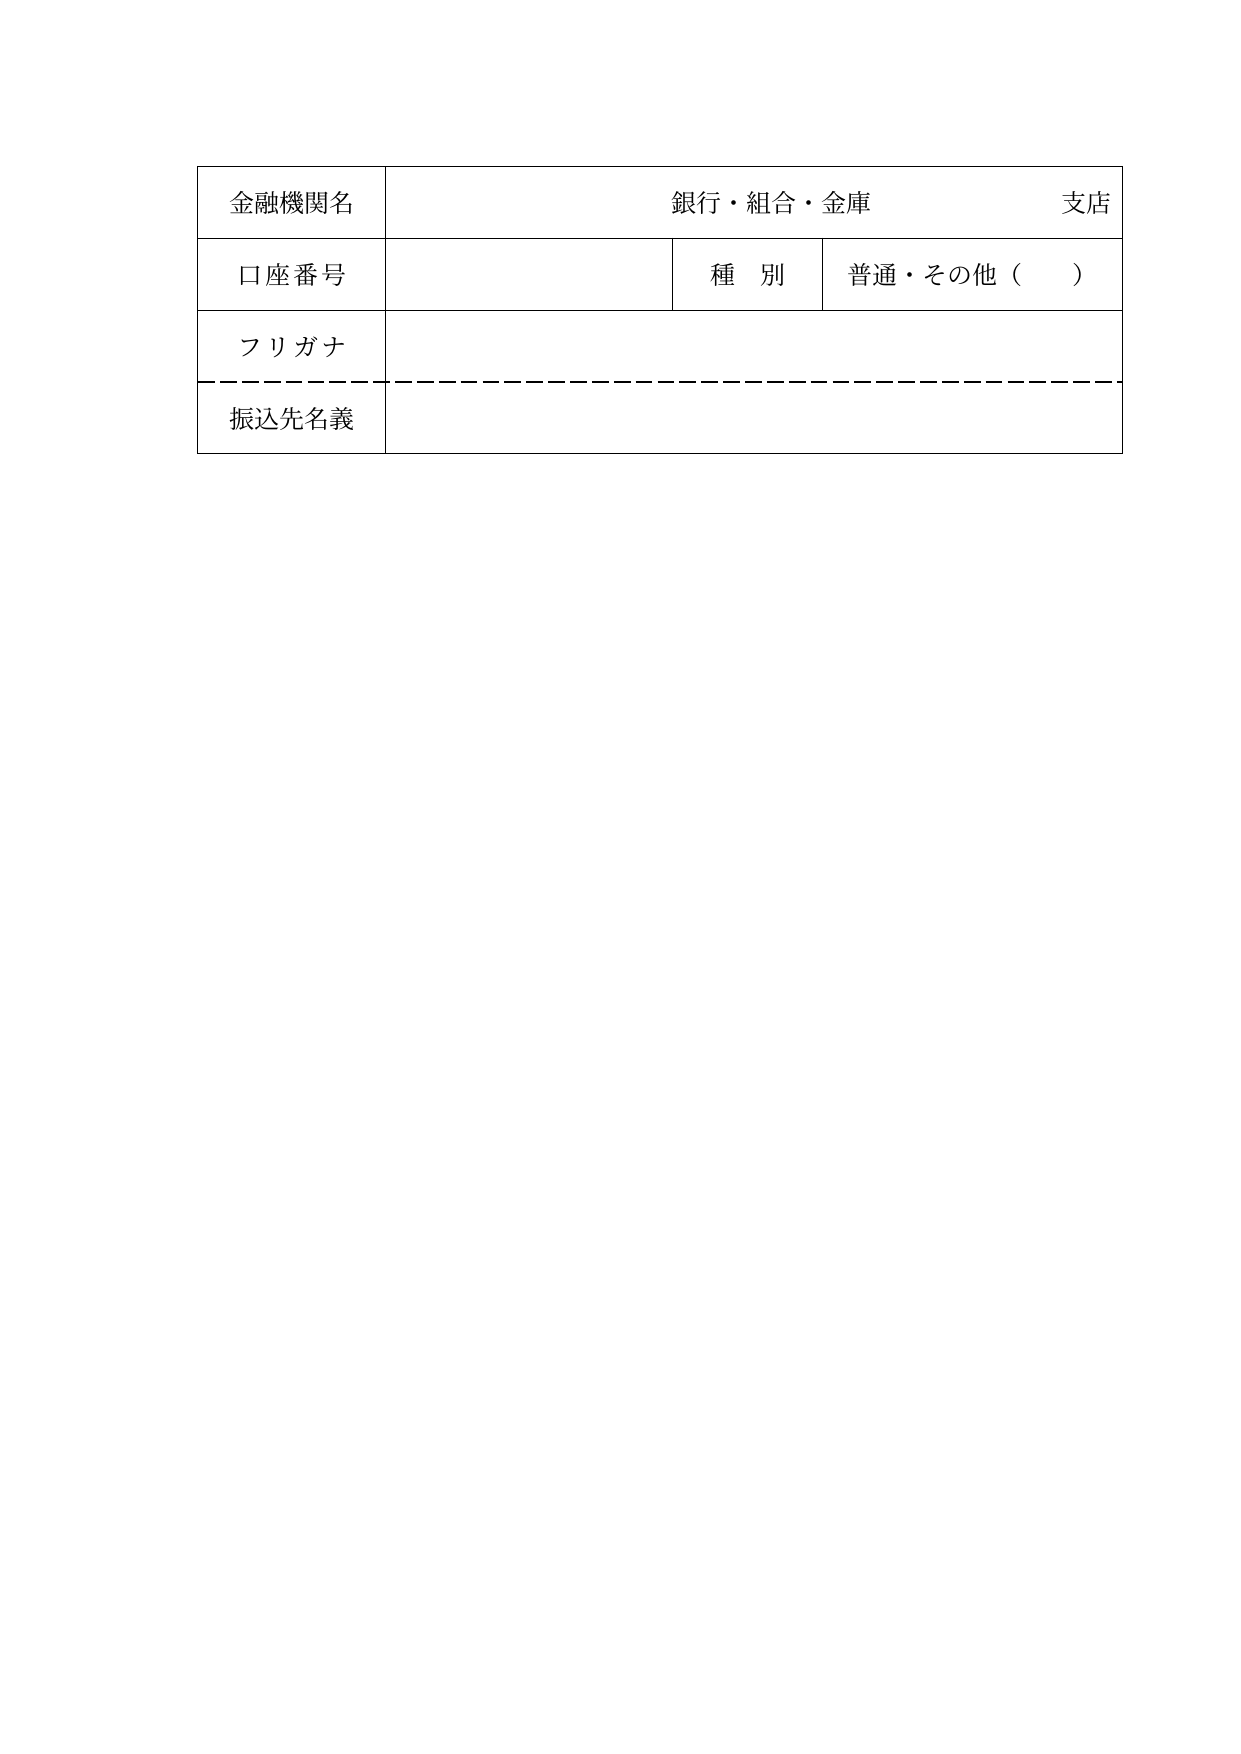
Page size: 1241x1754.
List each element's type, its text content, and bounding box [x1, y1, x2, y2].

table_cell 普通・その他（ ） [823, 239, 1122, 309]
table_cell 振込先名義 [198, 381, 385, 453]
table_header 支店 [883, 167, 1122, 238]
table_cell [386, 381, 1122, 453]
table_header 金融機関名 [198, 167, 385, 238]
table_header 銀行・組合・金庫 [386, 167, 883, 238]
table_cell 種 別 [673, 239, 822, 309]
table_cell 口座番号 [198, 239, 385, 309]
table_cell フリガナ [198, 311, 385, 381]
table_cell [386, 239, 672, 309]
table_cell [386, 311, 1122, 381]
